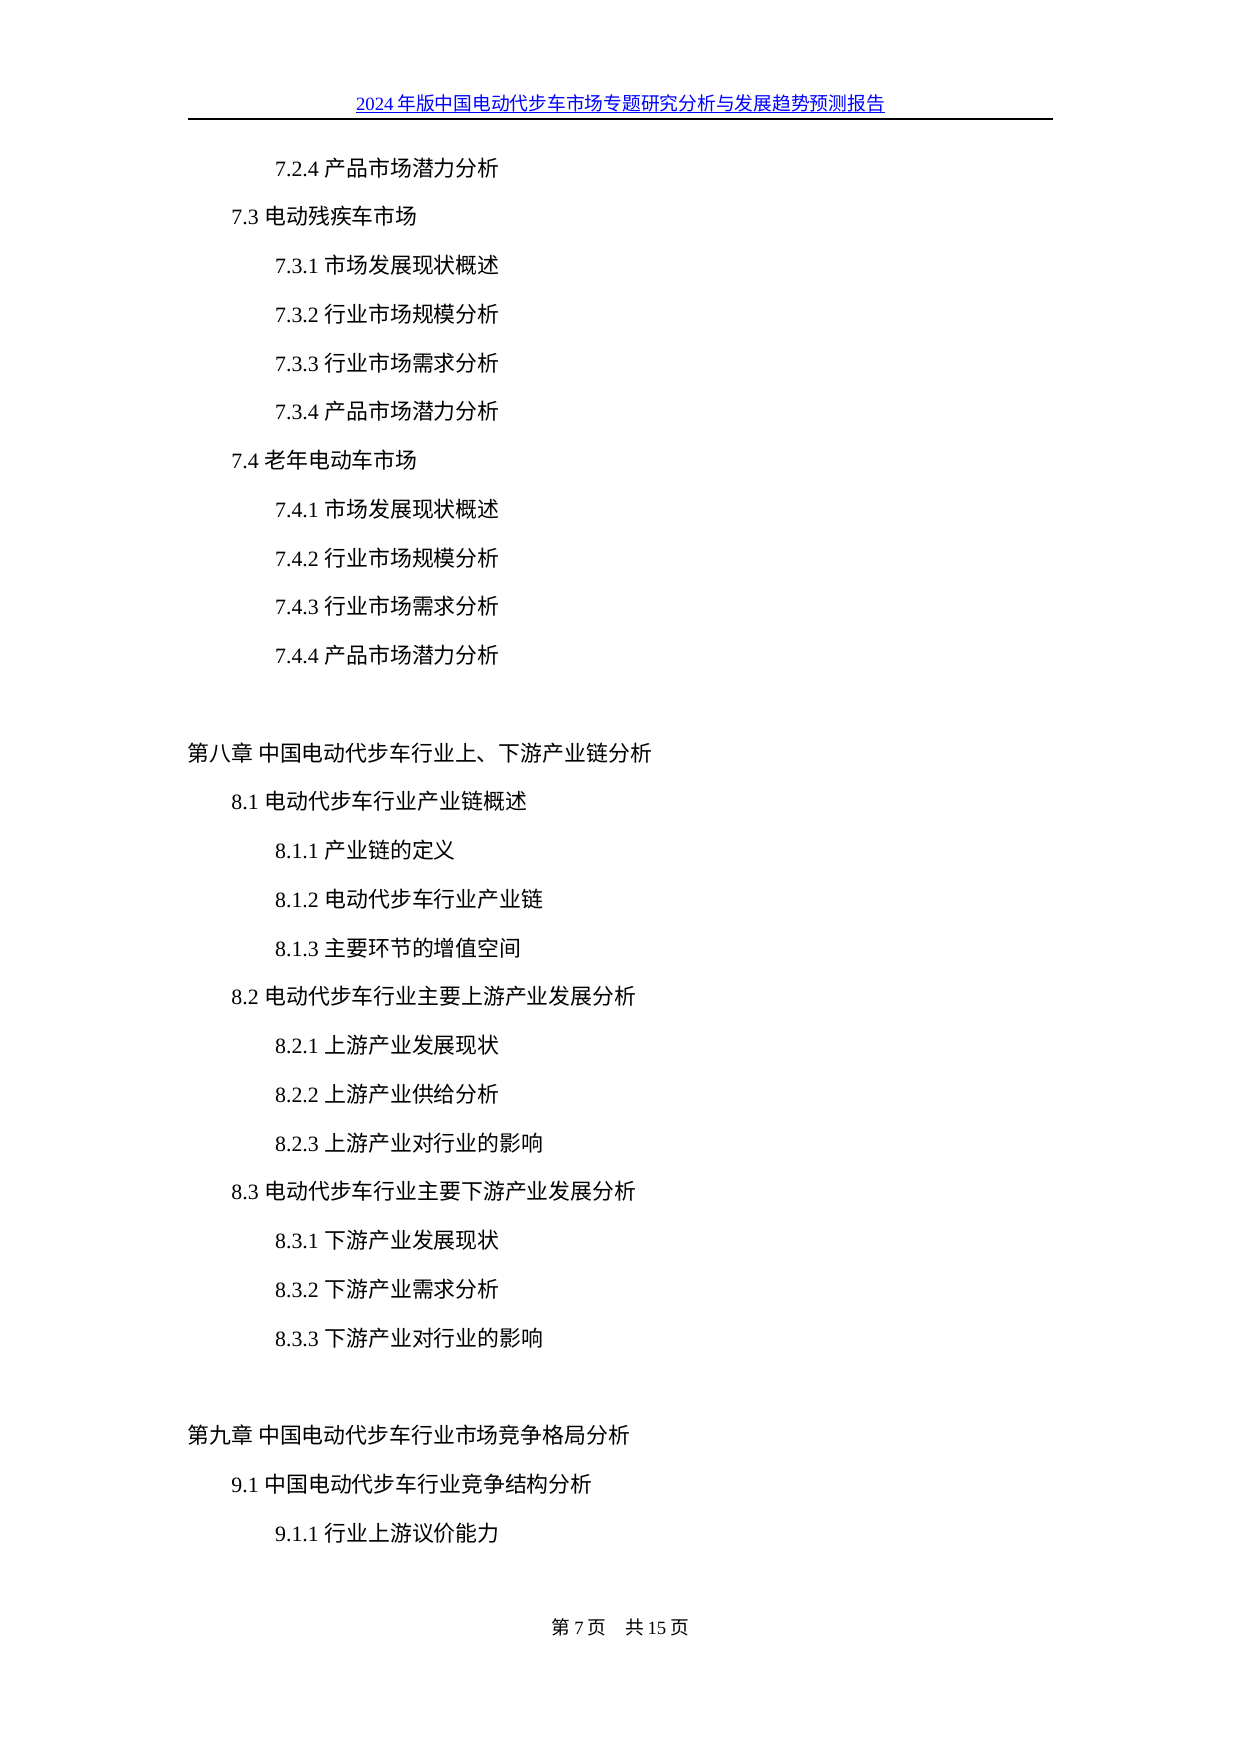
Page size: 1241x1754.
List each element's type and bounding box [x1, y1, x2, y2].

text [187, 150, 1053, 1548]
